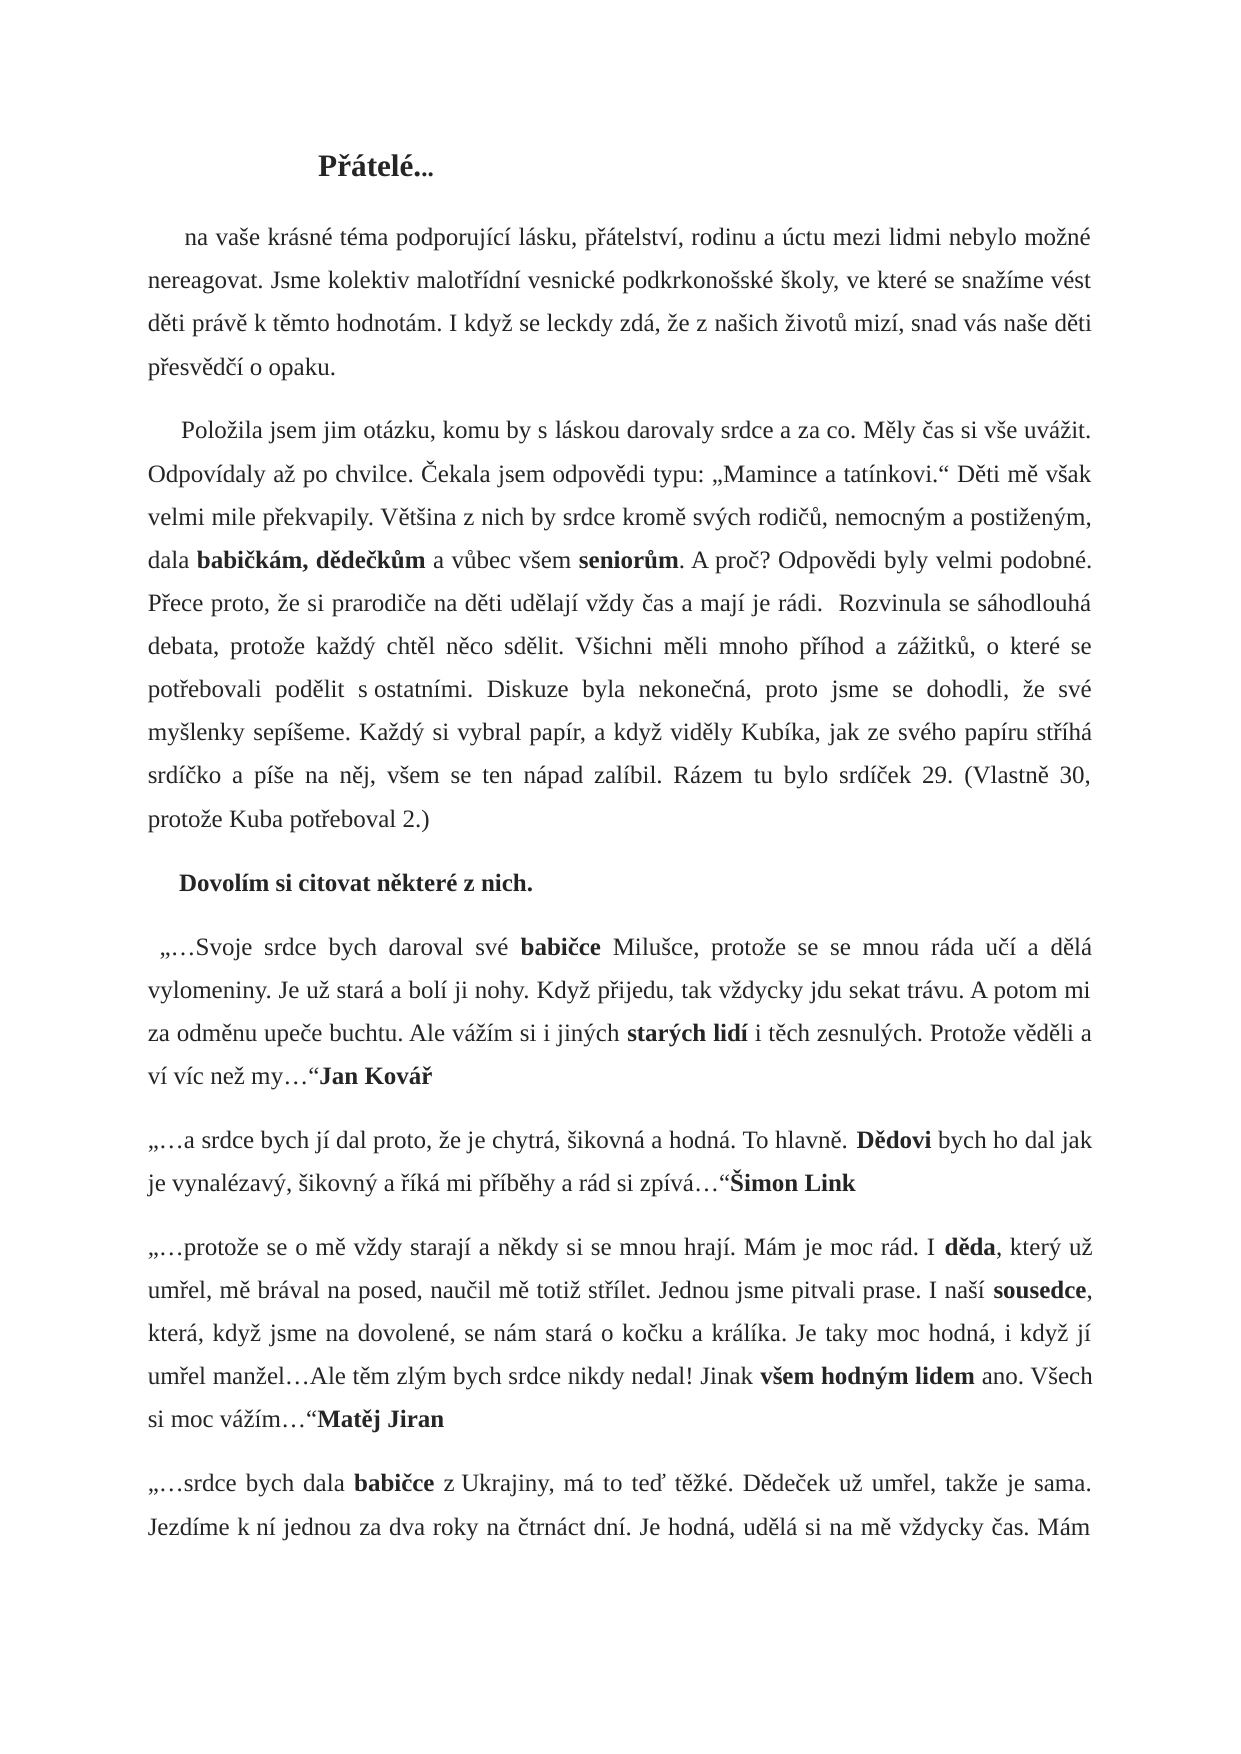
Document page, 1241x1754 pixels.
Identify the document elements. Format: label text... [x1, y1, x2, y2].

text na vaše krásné téma podporující lásku, přátelství, rodinu a úctu mezi lidmi nebylo možné nereagovat. Jsme kolektiv malotřídní vesnické podkrkonošské školy, ve které se snažíme vést děti právě k těmto hodnotám. I když se leckdy zdá, že z našich životů mizí, snad vás naše děti přesvědčí o opaku. [148, 222, 1093, 380]
text „…protože se o mě vždy starají a někdy si se mnou hrají. Mám je moc rád. I děda, který už umřel, mě brával na posed, naučil mě totiž střílet. Jednou jsme pitvali prase. I naší sousedce, která, když jsme na dovolené, se nám stará o kočku a králíka. Je taky moc hodná, i když jí umřel manžel…Ale těm zlým bych srdce nikdy nedal! Jinak všem hodným lidem ano. Všech si moc vážím…“Matěj Jiran [148, 1232, 1093, 1433]
text „…a srdce bych jí dal proto, že je chytrá, šikovná a hodná. To hlavně. Dědovi bych ho dal jak je vynalézavý, šikovný a říká mi příběhy a rád si zpívá…“Šimon Link [148, 1125, 1093, 1197]
text Dovolím si citovat některé z nich. [148, 868, 1093, 896]
text Položila jsem jim otázku, komu by s láskou darovaly srdce a za co. Měly čas si vše uvážit. Odpovídaly až po chvilce. Čekala jsem odpovědi typu: „Mamince a tatínkovi.“ Děti mě však velmi mile překvapily. Většina z nich by srdce kromě svých rodičů, nemocným a postiženým, dala babičkám, dědečkům a vůbec všem seniorům. A proč? Odpovědi byly velmi podobné. Přece proto, že si prarodiče na děti udělají vždy čas a mají je rádi. Rozvinula se sáhodlouhá debata, protože každý chtěl něco sdělit. Všichni měli mnoho příhod a zážitků, o které se potřebovali podělit s ostatními. Diskuze byla nekonečná, proto jsme se dohodli, že své myšlenky sepíšeme. Každý si vybral papír, a když viděly Kubíka, jak ze svého papíru stříhá srdíčko a píše na něj, všem se ten nápad zalíbil. Rázem tu bylo srdíček 29. (Vlastně 30, protože Kuba potřeboval 2.) [148, 416, 1093, 832]
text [148, 1468, 1093, 1540]
text „…Svoje srdce bych daroval své babičce Milušce, protože se se mnou ráda učí a dělá vylomeniny. Je už stará a bolí ji nohy. Když přijedu, tak vždycky jdu sekat trávu. A potom mi za odměnu upeče buchtu. Ale vážím si i jiných starých lidí i těch zesnulých. Protože věděli a ví víc než my…“Jan Kovář [148, 932, 1093, 1090]
text Přátelé... [148, 148, 1093, 183]
